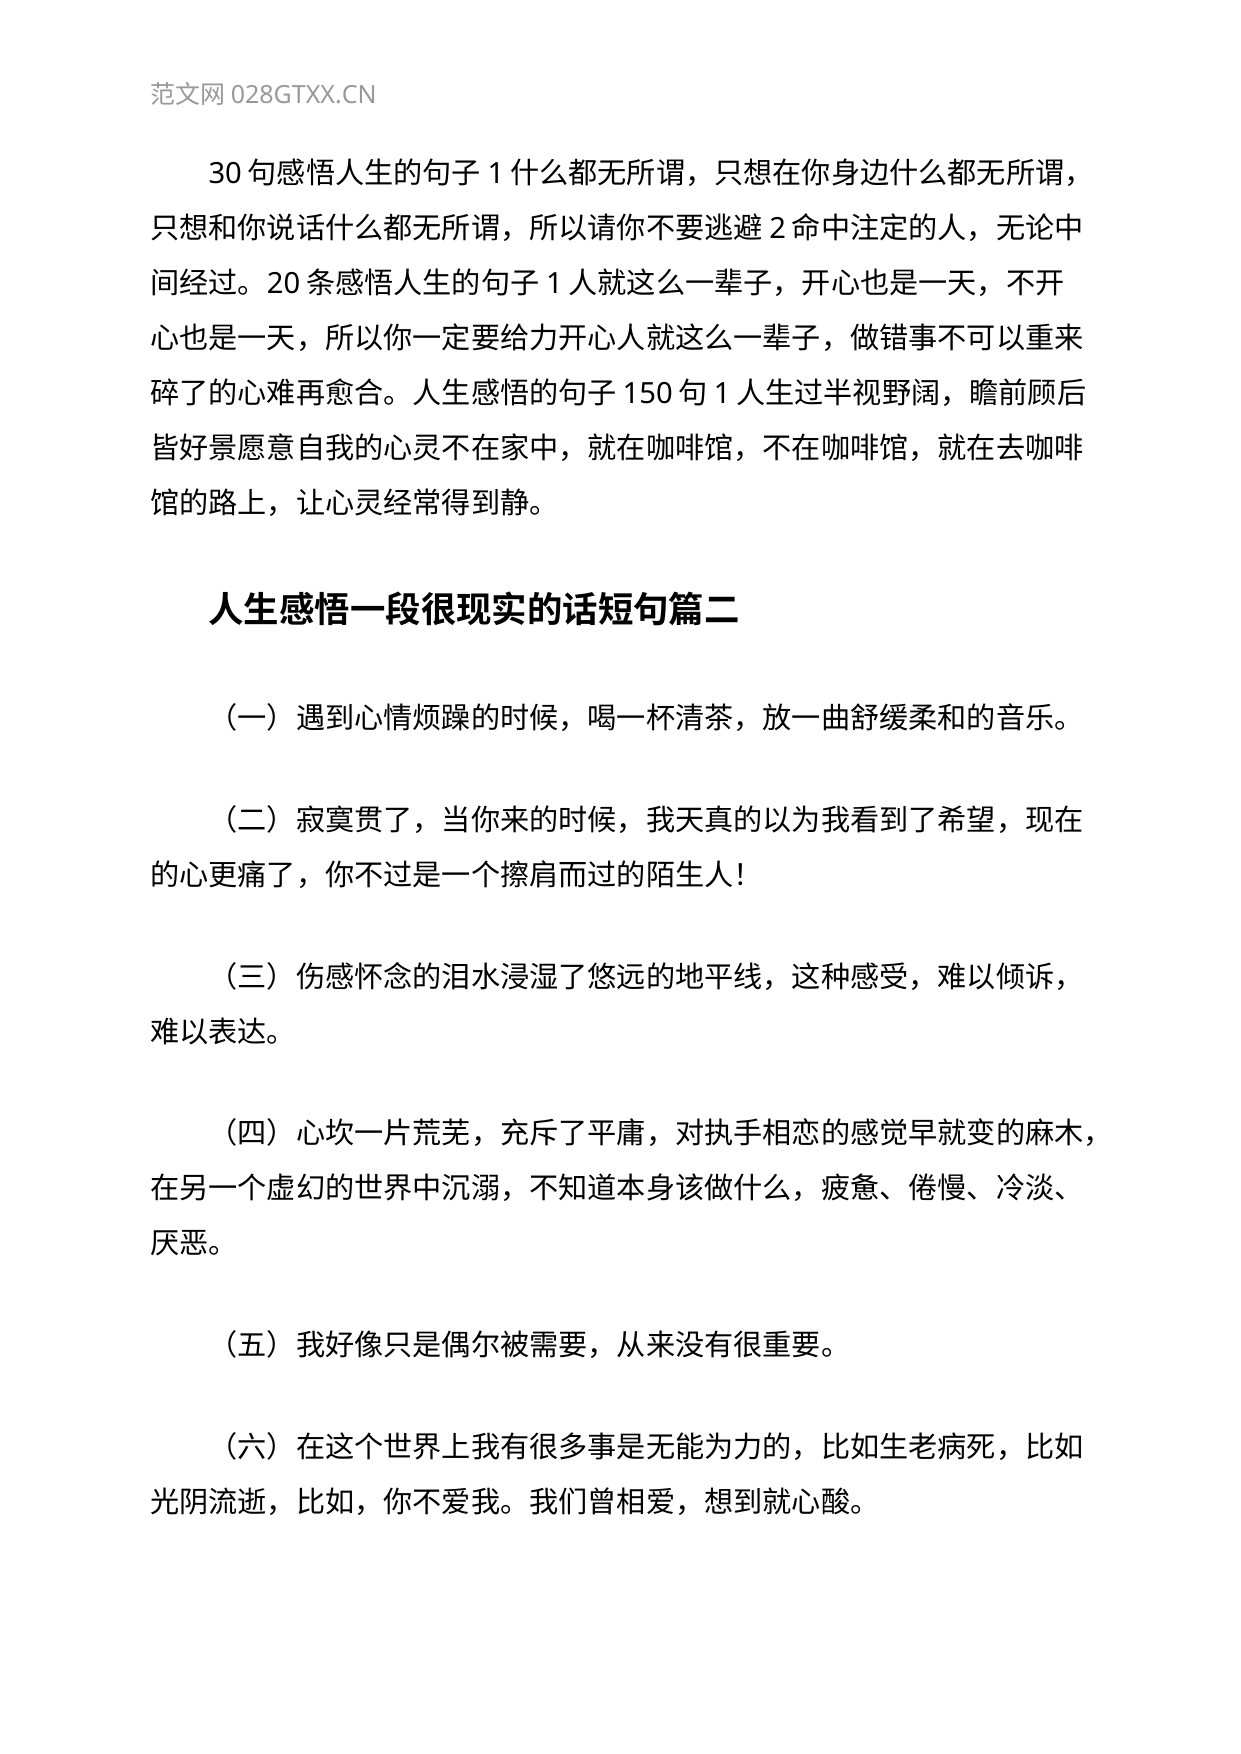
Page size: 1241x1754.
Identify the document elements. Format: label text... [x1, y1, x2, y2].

text （一）遇到心情烦躁的时候，喝一杯清茶，放一曲舒缓柔和的音乐。 [150, 695, 1090, 737]
text （五）我好像只是偶尔被需要，从来没有很重要。 [150, 1322, 1090, 1364]
text （二）寂寞贯了，当你来的时候，我天真的以为我看到了希望，现在的心更痛了，你不过是一个擦肩而过的陌生人！ [150, 797, 1090, 894]
text （四）心坎一片荒芜，充斥了平庸，对执手相恋的感觉早就变的麻木，在另一个虚幻的世界中沉溺，不知道本身该做什么，疲惫、倦慢、冷淡、厌恶。 [150, 1110, 1090, 1262]
text （六）在这个世界上我有很多事是无能为力的，比如生老病死，比如光阴流逝，比如，你不爱我。我们曾相爱，想到就心酸。 [150, 1423, 1090, 1521]
text （三）伤感怀念的泪水浸湿了悠远的地平线，这种感受，难以倾诉，难以表达。 [150, 953, 1090, 1051]
text 30句感悟人生的句子 1什么都无所谓，只想在你身边什么都无所谓，只想和你说话什么都无所谓，所以请你不要逃避 2命中注定的人，无论中间经过。20条感悟人生的句子 1人就这么一辈子，开心也是一天，不开心也是一天，所以你一定要给力开心人就这么一辈子，做错事不可以重来碎了的心难再愈合。人生感悟的句子150句1人生过半视野阔，瞻前顾后皆好景愿意自我的心灵不在家中，就在咖啡馆，不在咖啡馆，就在去咖啡馆的路上，让心灵经常得到静。 [150, 150, 1090, 522]
text 人生感悟一段很现实的话短句篇二 [150, 582, 1090, 633]
